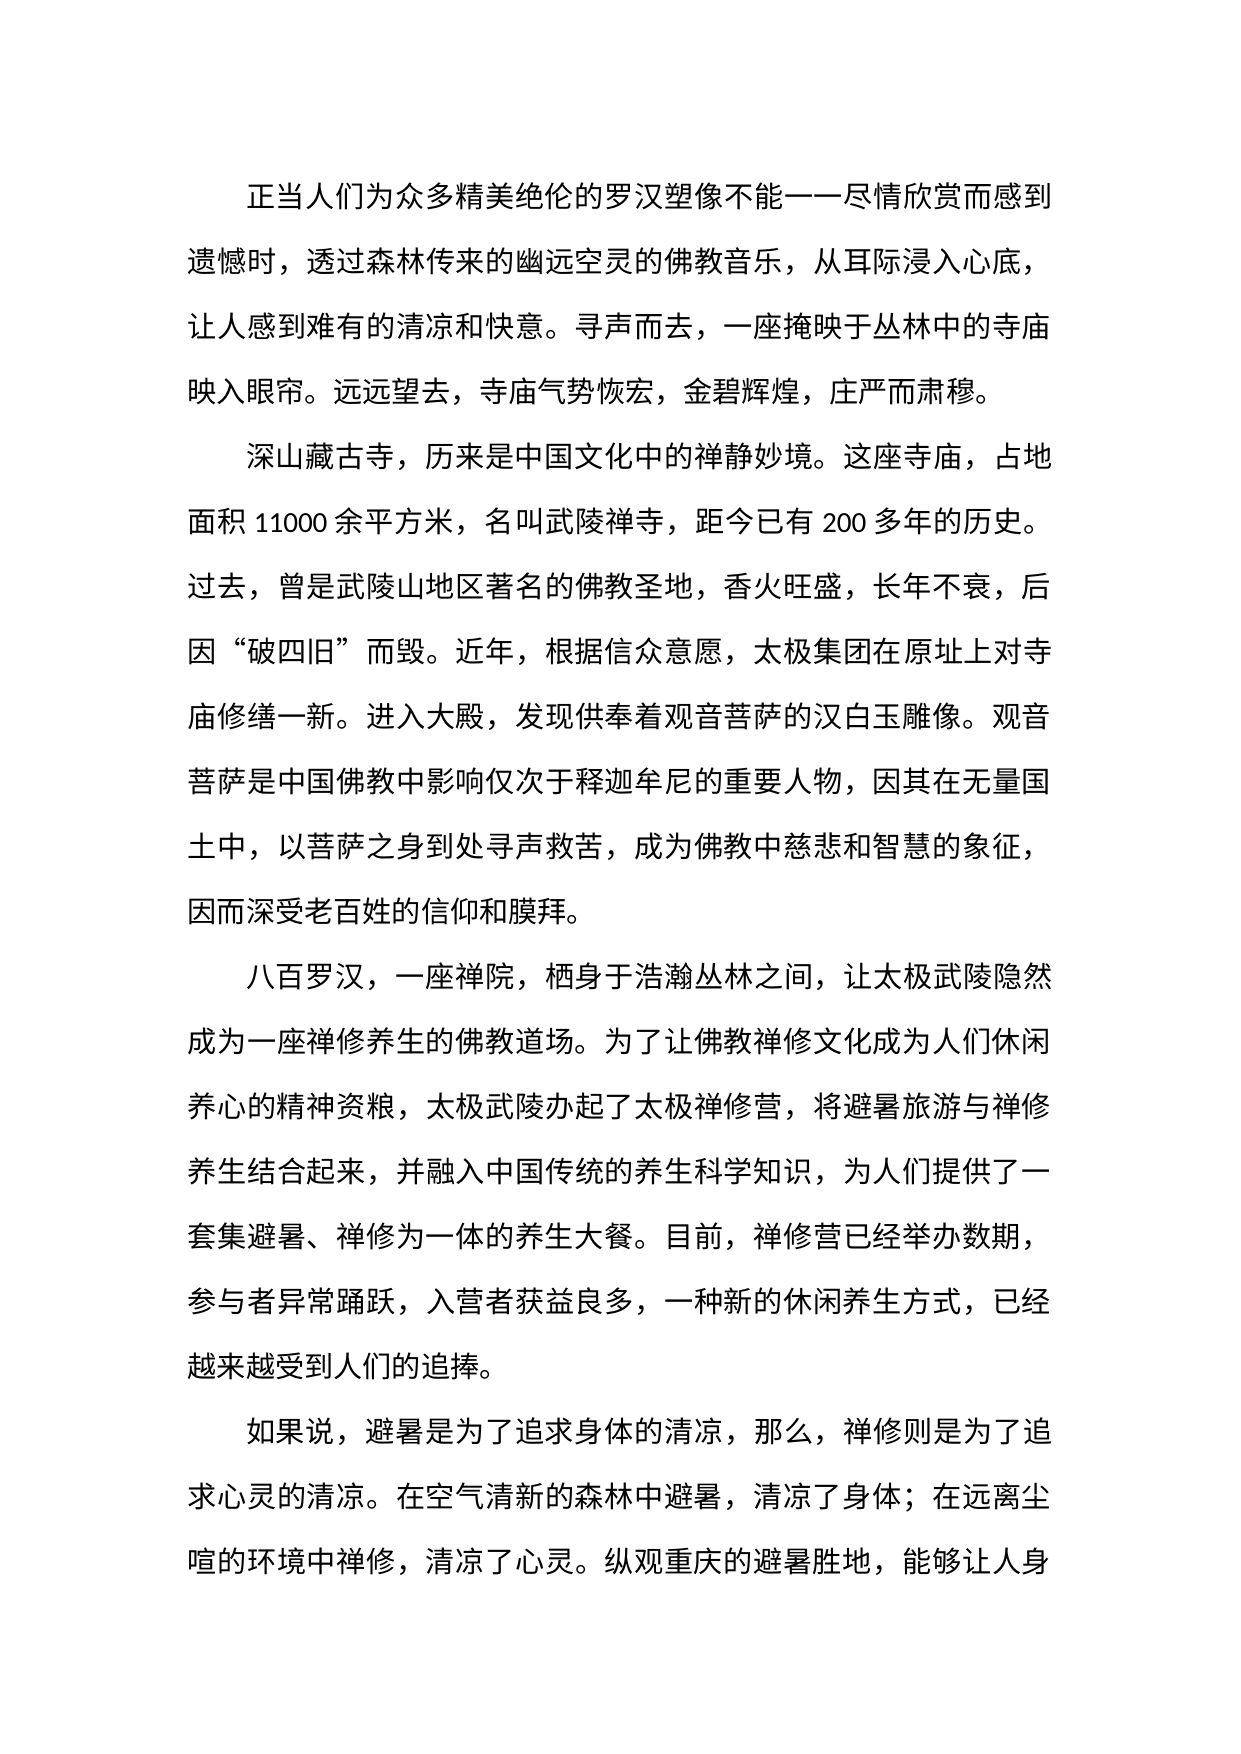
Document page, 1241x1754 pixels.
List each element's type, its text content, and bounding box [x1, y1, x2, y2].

text 八百罗汉，一座禅院，栖身于浩瀚丛林之间，让太极武陵隐然成为一座禅修养生的佛教道场。为了让佛教禅修文化成为人们休闲养心的精神资粮，太极武陵办起了太极禅修营，将避暑旅游与禅修养生结合起来，并融入中国传统的养生科学知识，为人们提供了一套集避暑、禅修为一体的养生大餐。目前，禅修营已经举办数期，参与者异常踊跃，入营者获益良多，一种新的休闲养生方式，已经越来越受到人们的追捧。 [187, 942, 1053, 1397]
text 正当人们为众多精美绝伦的罗汉塑像不能一一尽情欣赏而感到遗憾时，透过森林传来的幽远空灵的佛教音乐，从耳际浸入心底，让人感到难有的清凉和快意。寻声而去，一座掩映于丛林中的寺庙映入眼帘。远远望去，寺庙气势恢宏，金碧辉煌，庄严而肃穆。 [187, 162, 1053, 422]
text 深山藏古寺，历来是中国文化中的禅静妙境。这座寺庙，占地面积11000余平方米，名叫武陵禅寺，距今已有200多年的历史。过去，曾是武陵山地区著名的佛教圣地，香火旺盛，长年不衰，后因“破四旧”而毁。近年，根据信众意愿，太极集团在原址上对寺庙修缮一新。进入大殿，发现供奉着观音菩萨的汉白玉雕像。观音菩萨是中国佛教中影响仅次于释迦牟尼的重要人物，因其在无量国土中，以菩萨之身到处寻声救苦，成为佛教中慈悲和智慧的象征，因而深受老百姓的信仰和膜拜。 [187, 422, 1053, 942]
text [187, 1397, 1053, 1592]
